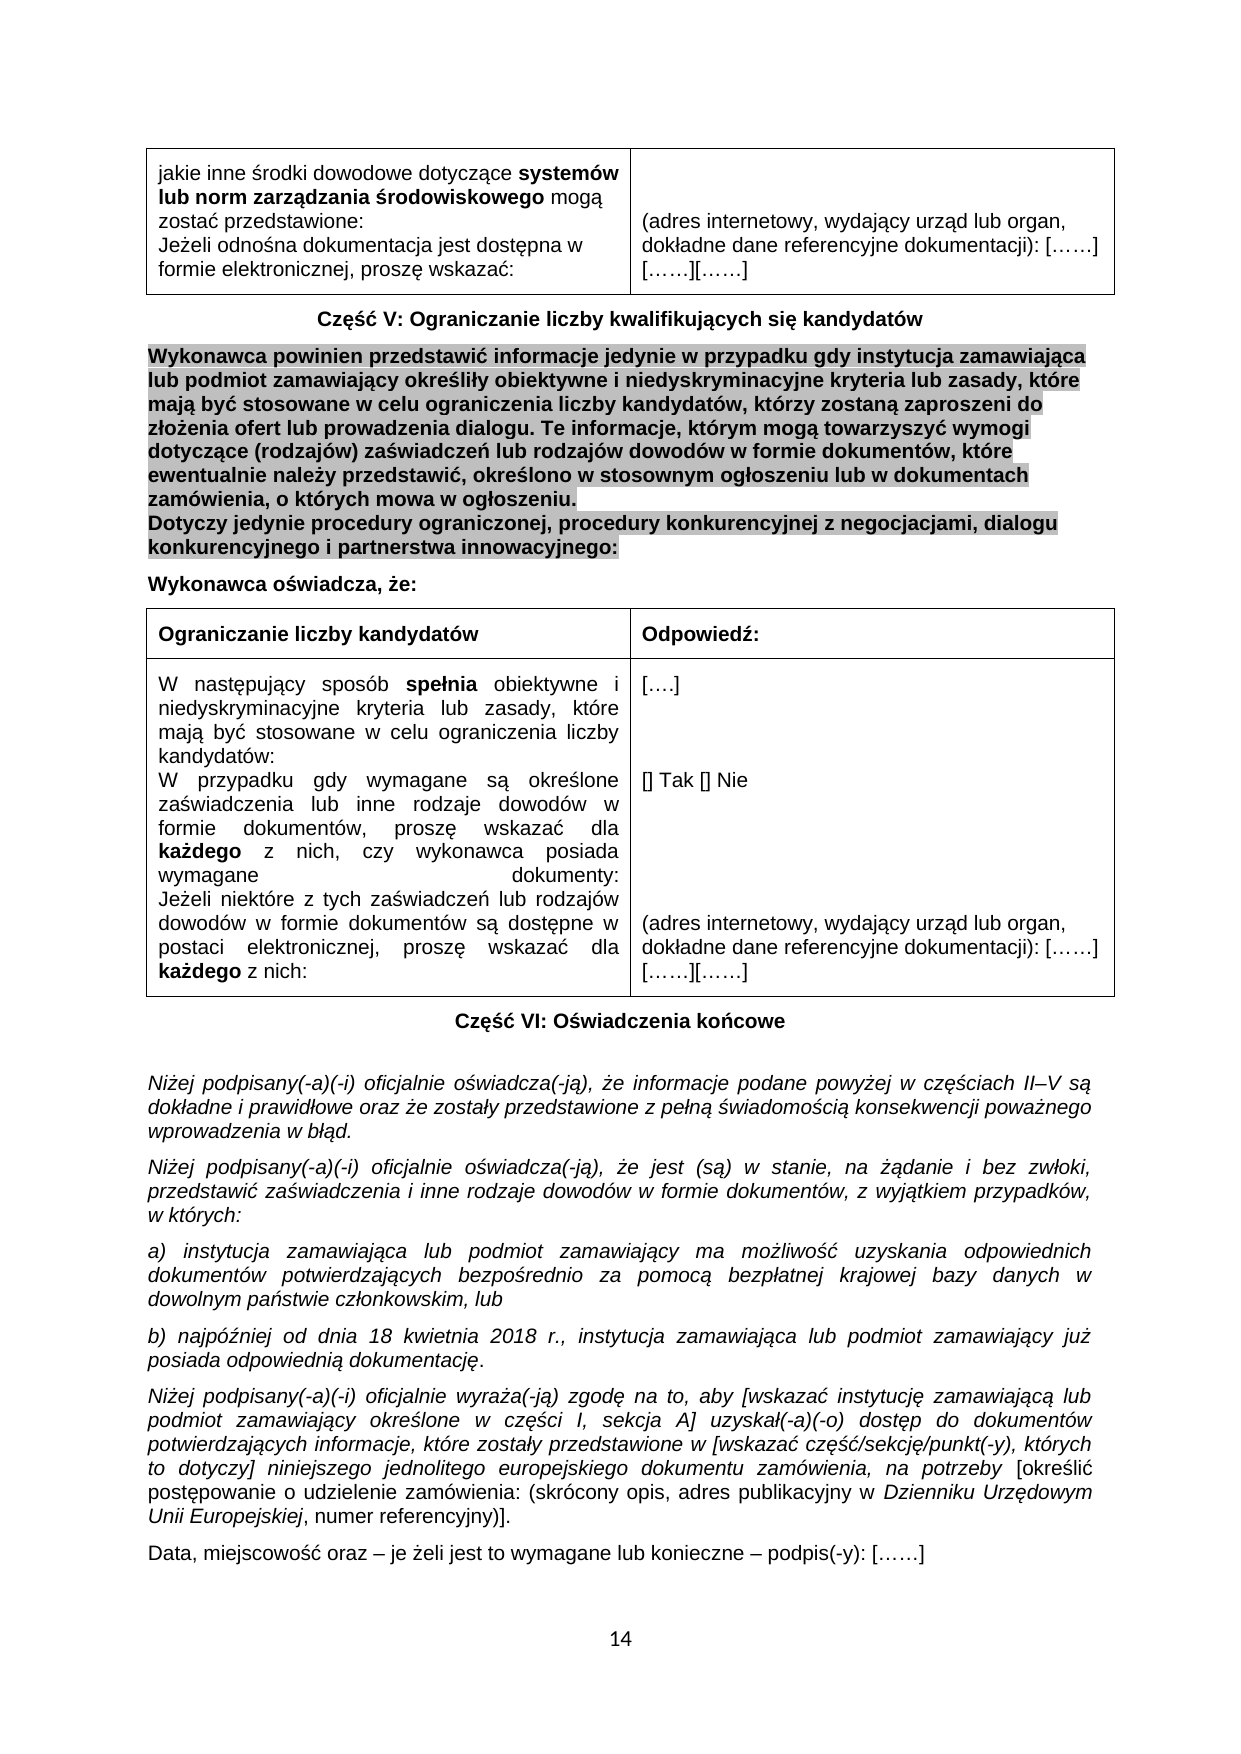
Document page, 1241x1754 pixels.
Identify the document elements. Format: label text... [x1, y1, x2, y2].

text Data, miejscowość oraz – je żeli jest to wymagane lub konieczne – podpis(-y): [……] [148, 1540, 1093, 1564]
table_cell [147, 149, 630, 293]
table_cell W następujący sposób spełnia obiektywne i niedyskryminacyjne kryteria lub zasady, które mają być stosowane w celu ograniczenia liczby kandydatów: W przypadku gdy wymagane są określone zaświadczenia lub inne rodzaje dowodów w formie dokumentów, proszę wskazać dla każdego z nich, czy wykonawca posiada wymagane dokumenty: Jeżeli niektóre z tych zaświadczeń lub rodzajów dowodów w formie dokumentów są dostępne w postaci elektronicznej, proszę wskazać dla każdego z nich: [147, 659, 630, 996]
text Niżej podpisany(-a)(-i) oficjalnie oświadcza(-ją), że informacje podane powyżej w częściach II–V są dokładne i prawidłowe oraz że zostały przedstawione z pełną świadomością konsekwencji poważnego wprowadzenia w błąd. [148, 1071, 1093, 1142]
text a) instytucja zamawiająca lub podmiot zamawiający ma możliwość uzyskania odpowiednich dokumentów potwierdzających bezpośrednio za pomocą bezpłatnej krajowej bazy danych w dowolnym państwie członkowskim, lub [148, 1239, 1093, 1311]
text Niżej podpisany(-a)(-i) oficjalnie oświadcza(-ją), że jest (są) w stanie, na żądanie i bez zwłoki, przedstawić zaświadczenia i inne rodzaje dowodów w formie dokumentów, z wyjątkiem przypadków, w których: [148, 1155, 1093, 1227]
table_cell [631, 149, 1114, 293]
text Wykonawca powinien przedstawić informacje jedynie w przypadku gdy instytucja zamawiająca lub podmiot zamawiający określiły obiektywne i niedyskryminacyjne kryteria lub zasady, które mają być stosowane w celu ograniczenia liczby kandydatów, którzy zostaną zaproszeni do złożenia ofert lub prowadzenia dialogu. Te informacje, którym mogą towarzyszyć wymogi dotyczące (rodzajów) zaświadczeń lub rodzajów dowodów w formie dokumentów, które ewentualnie należy przedstawić, określono w stosownym ogłoszeniu lub w dokumentach zamówienia, o których mowa w ogłoszeniu. Dotyczy jedynie procedury ograniczonej, procedury konkurencyjnej z negocjacjami, dialogu konkurencyjnego i partnerstwa innowacyjnego: [148, 343, 1093, 559]
table_header Ograniczanie liczby kandydatów [147, 609, 630, 658]
text Część V: Ograniczanie liczby kwalifikujących się kandydatów [148, 307, 1093, 331]
text Niżej podpisany(-a)(-i) oficjalnie wyraża(-ją) zgodę na to, aby [wskazać instytucję zamawiającą lub podmiot zamawiający określone w części I, sekcja A] uzyskał(-a)(-o) dostęp do dokumentów potwierdzających informacje, które zostały przedstawione w [wskazać część/sekcję/punkt(-y), których to dotyczy] niniejszego jednolitego europejskiego dokumentu zamówienia, na potrzeby [określić postępowanie o udzielenie zamówienia: (skrócony opis, adres publikacyjny w Dzienniku Urzędowym Unii Europejskiej, numer referencyjny)]. [148, 1384, 1093, 1528]
text Część VI: Oświadczenia końcowe [148, 1009, 1093, 1033]
text Wykonawca oświadcza, że: [148, 572, 1093, 596]
table_cell [….] [] Tak [] Nie (adres internetowy, wydający urząd lub organ, dokładne dane referencyjne dokumentacji): [……][……][……] [631, 659, 1114, 996]
table_header Odpowiedź: [631, 609, 1114, 658]
text b) najpóźniej od dnia 18 kwietnia 2018 r., instytucja zamawiająca lub podmiot zamawiający już posiada odpowiednią dokumentację. [148, 1324, 1093, 1372]
